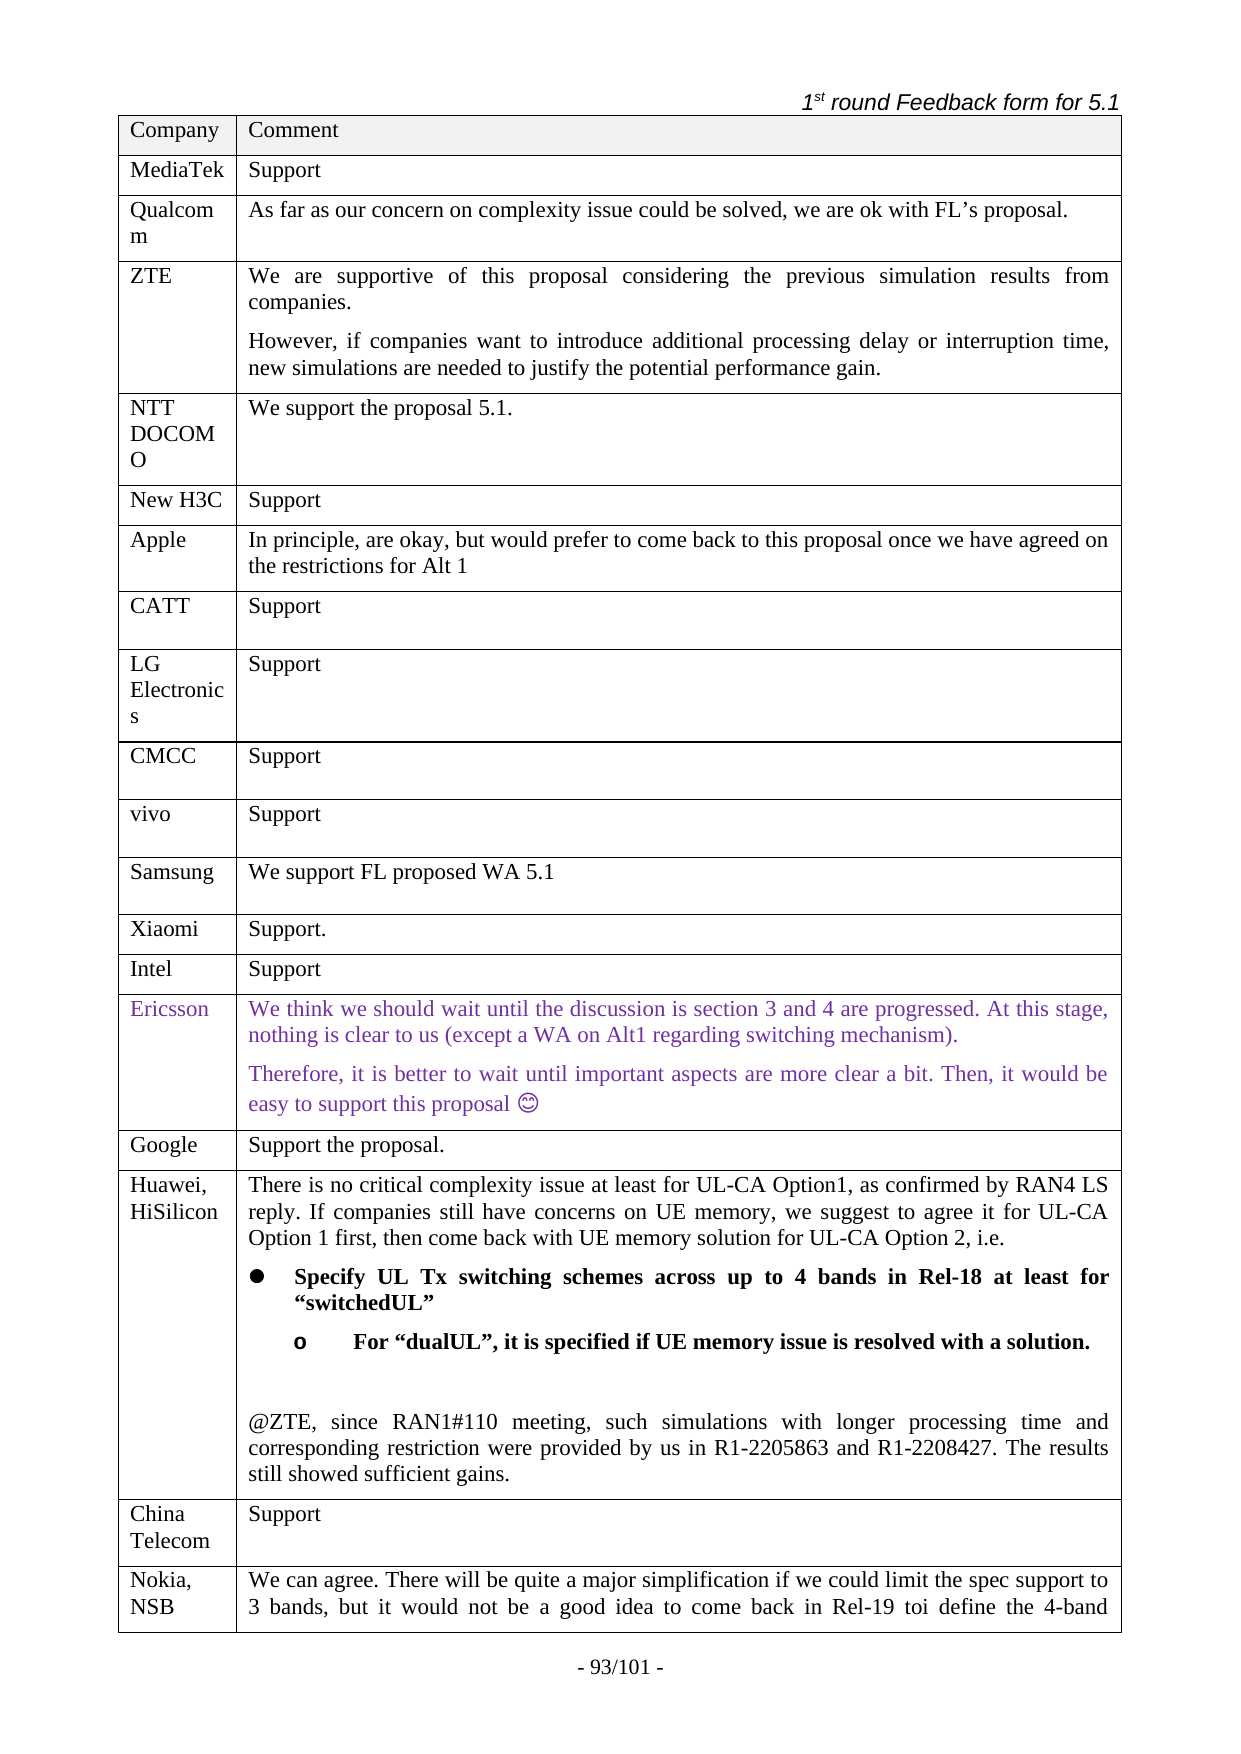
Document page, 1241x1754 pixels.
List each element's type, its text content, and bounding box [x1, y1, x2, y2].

table_cell Support [237, 955, 1121, 994]
table_cell In principle, are okay, but would prefer to come back to this proposal once we have agreed on the restrictions for Alt 1 [237, 526, 1121, 591]
subtitle 1st round Feedback form for 5.1 [118, 89, 1122, 115]
table_cell We support the proposal 5.1. [237, 394, 1121, 485]
table_cell Support [237, 743, 1121, 799]
table_cell Support [237, 156, 1121, 195]
table_cell We are supportive of this proposal considering the previous simulation results from companies. However, if companies want to introduce additional processing delay or interruption time, new simulations are needed to justify the potential performance gain. [237, 262, 1121, 392]
table_cell Samsung [119, 858, 236, 914]
table_cell Xiaomi [119, 915, 236, 954]
table_header Company [119, 116, 236, 155]
table_cell Support [237, 592, 1121, 649]
table_header Comment [237, 116, 1121, 155]
table_cell Support [237, 800, 1121, 857]
table_cell CATT [119, 592, 236, 649]
table_cell Huawei, HiSilicon [119, 1171, 236, 1499]
table_cell ZTE [119, 262, 236, 392]
table_cell Google [119, 1131, 236, 1170]
table_cell Support [237, 1500, 1121, 1566]
table_cell Support [237, 486, 1121, 525]
table_cell NTT DOCOMO [119, 394, 236, 485]
table_cell LG Electronics [119, 650, 236, 741]
table_cell Apple [119, 526, 236, 591]
table_cell As far as our concern on complexity issue could be solved, we are ok with FL’s proposal. [237, 196, 1121, 261]
table_cell There is no critical complexity issue at least for UL-CA Option1, as confirmed by RAN4 LS reply. If companies still have concerns on UE memory, we suggest to agree it for UL-CA Option 1 first, then come back with UE memory solution for UL-CA Option 2, i.e. Specify UL Tx switching schemes across up to 4 bands in Rel-18 at least for “switchedUL” For “dualUL”, it is specified if UE memory issue is resolved with a solution. @ZTE, since RAN1#110 meeting, such simulations with longer processing time and corresponding restriction were provided by us in R1-2205863 and R1-2208427. The results still showed sufficient gains. [237, 1171, 1121, 1499]
table_cell Qualcomm [119, 196, 236, 261]
table_cell Intel [119, 955, 236, 994]
table_cell We think we should wait until the discussion is section 3 and 4 are progressed. At this stage, nothing is clear to us (except a WA on Alt1 regarding switching mechanism). Therefore, it is better to wait until important aspects are more clear a bit. Then, it would be easy to support this proposal 😊 [237, 995, 1121, 1130]
table_cell MediaTek [119, 156, 236, 195]
table_cell Support the proposal. [237, 1131, 1121, 1170]
table_cell China Telecom [119, 1500, 236, 1566]
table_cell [237, 1567, 1121, 1632]
table_cell CMCC [119, 743, 236, 799]
table_cell New H3C [119, 486, 236, 525]
table_cell Support. [237, 915, 1121, 954]
table_cell Nokia, NSB [119, 1567, 236, 1632]
table_cell Support [237, 650, 1121, 741]
table_cell Ericsson [119, 995, 236, 1130]
table_cell vivo [119, 800, 236, 857]
table_cell We support FL proposed WA 5.1 [237, 858, 1121, 914]
